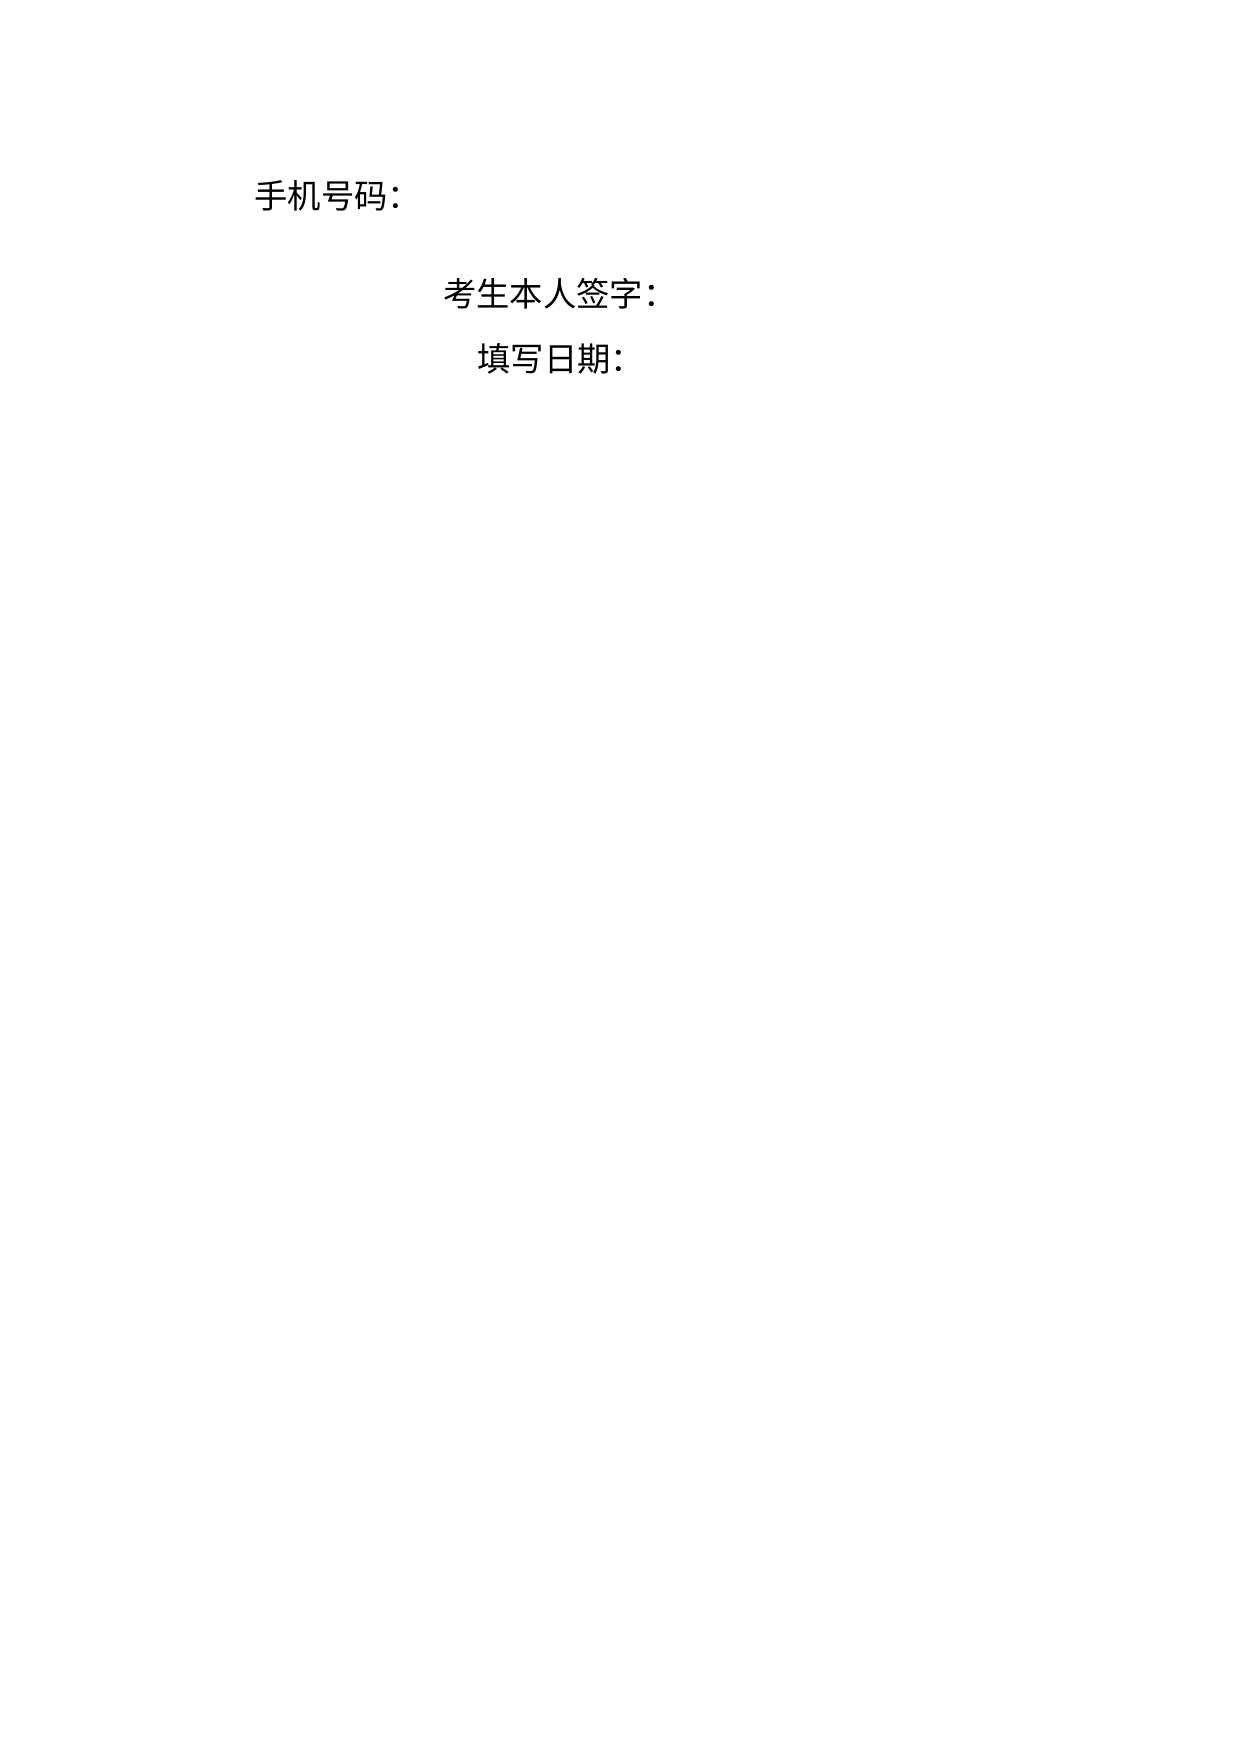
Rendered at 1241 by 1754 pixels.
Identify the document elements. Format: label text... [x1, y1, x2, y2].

text 填写日期： [200, 325, 1053, 390]
text 考生本人签字： [200, 259, 1053, 324]
text 手机号码： [187, 162, 1053, 227]
